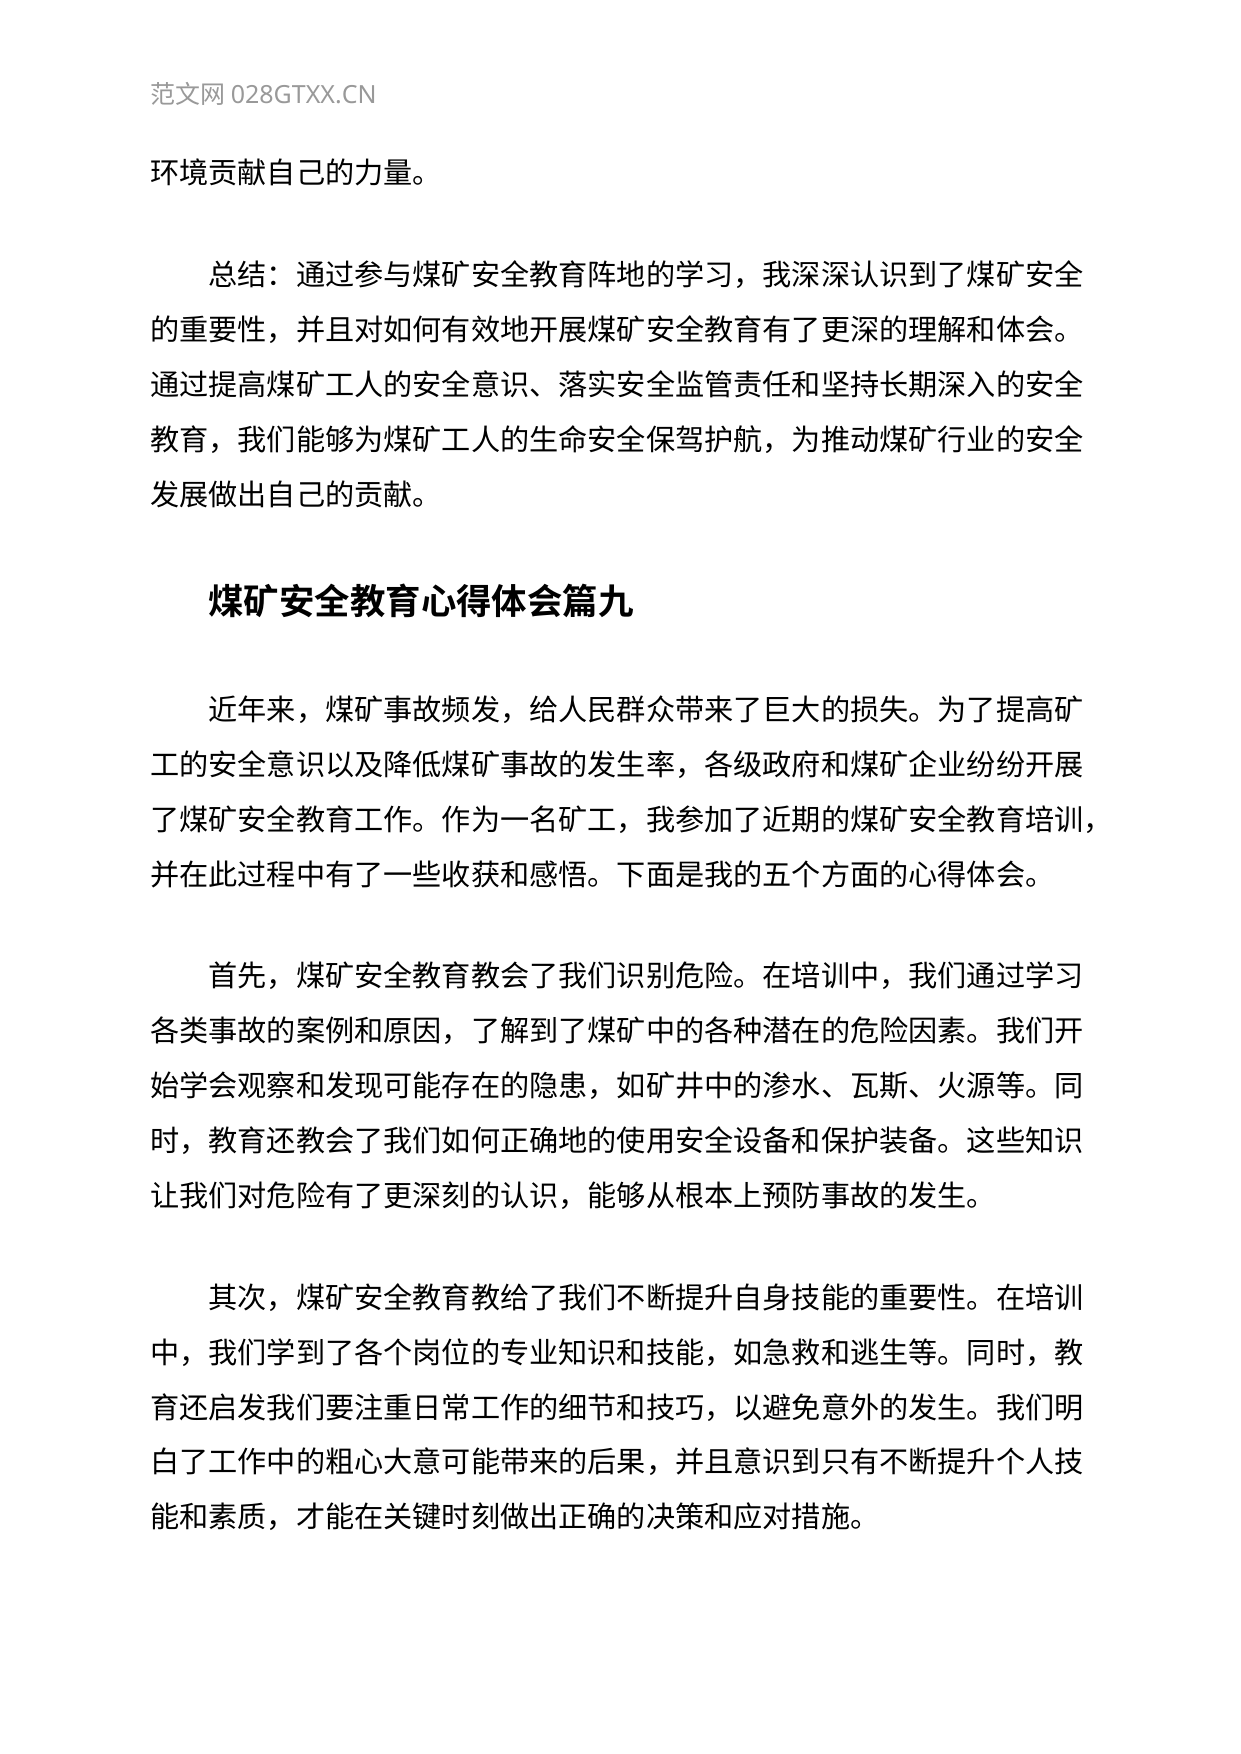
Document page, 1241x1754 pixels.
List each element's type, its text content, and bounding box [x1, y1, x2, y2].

text 煤矿安全教育心得体会篇九 [150, 573, 1090, 624]
text 首先，煤矿安全教育教会了我们识别危险。在培训中，我们通过学习各类事故的案例和原因，了解到了煤矿中的各种潜在的危险因素。我们开始学会观察和发现可能存在的隐患，如矿井中的渗水、瓦斯、火源等。同时，教育还教会了我们如何正确地的使用安全设备和保护装备。这些知识让我们对危险有了更深刻的认识，能够从根本上预防事故的发生。 [150, 953, 1090, 1215]
text 近年来，煤矿事故频发，给人民群众带来了巨大的损失。为了提高矿工的安全意识以及降低煤矿事故的发生率，各级政府和煤矿企业纷纷开展了煤矿安全教育工作。作为一名矿工，我参加了近期的煤矿安全教育培训，并在此过程中有了一些收获和感悟。下面是我的五个方面的心得体会。 [150, 687, 1090, 893]
text 其次，煤矿安全教育教给了我们不断提升自身技能的重要性。在培训中，我们学到了各个岗位的专业知识和技能，如急救和逃生等。同时，教育还启发我们要注重日常工作的细节和技巧，以避免意外的发生。我们明白了工作中的粗心大意可能带来的后果，并且意识到只有不断提升个人技能和素质，才能在关键时刻做出正确的决策和应对措施。 [150, 1274, 1090, 1536]
text 总结：通过参与煤矿安全教育阵地的学习，我深深认识到了煤矿安全的重要性，并且对如何有效地开展煤矿安全教育有了更深的理解和体会。通过提高煤矿工人的安全意识、落实安全监管责任和坚持长期深入的安全教育，我们能够为煤矿工人的生命安全保驾护航，为推动煤矿行业的安全发展做出自己的贡献。 [150, 252, 1090, 514]
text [150, 150, 1090, 192]
